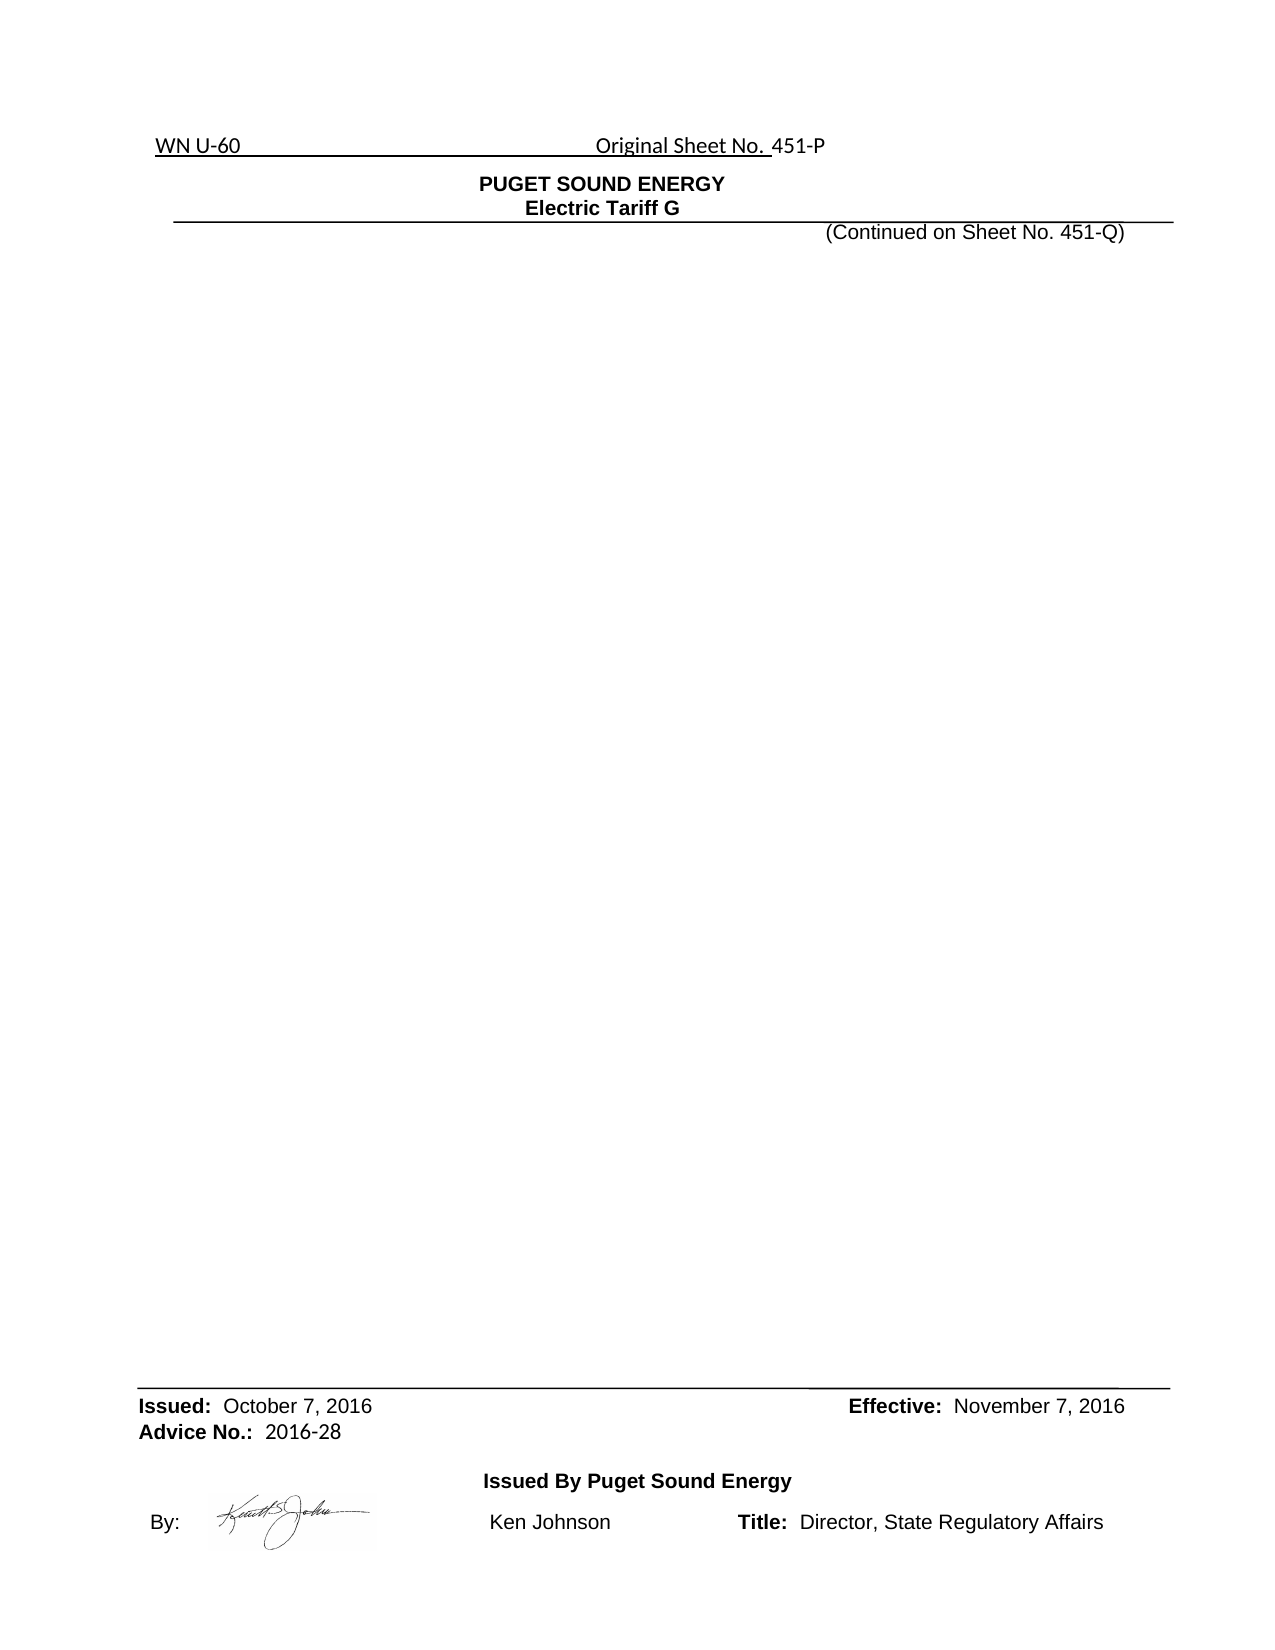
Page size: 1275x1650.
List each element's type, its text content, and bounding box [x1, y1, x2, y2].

picture [208, 1493, 377, 1551]
text (Continued on Sheet No. 451-Q) [150, 219, 1125, 243]
